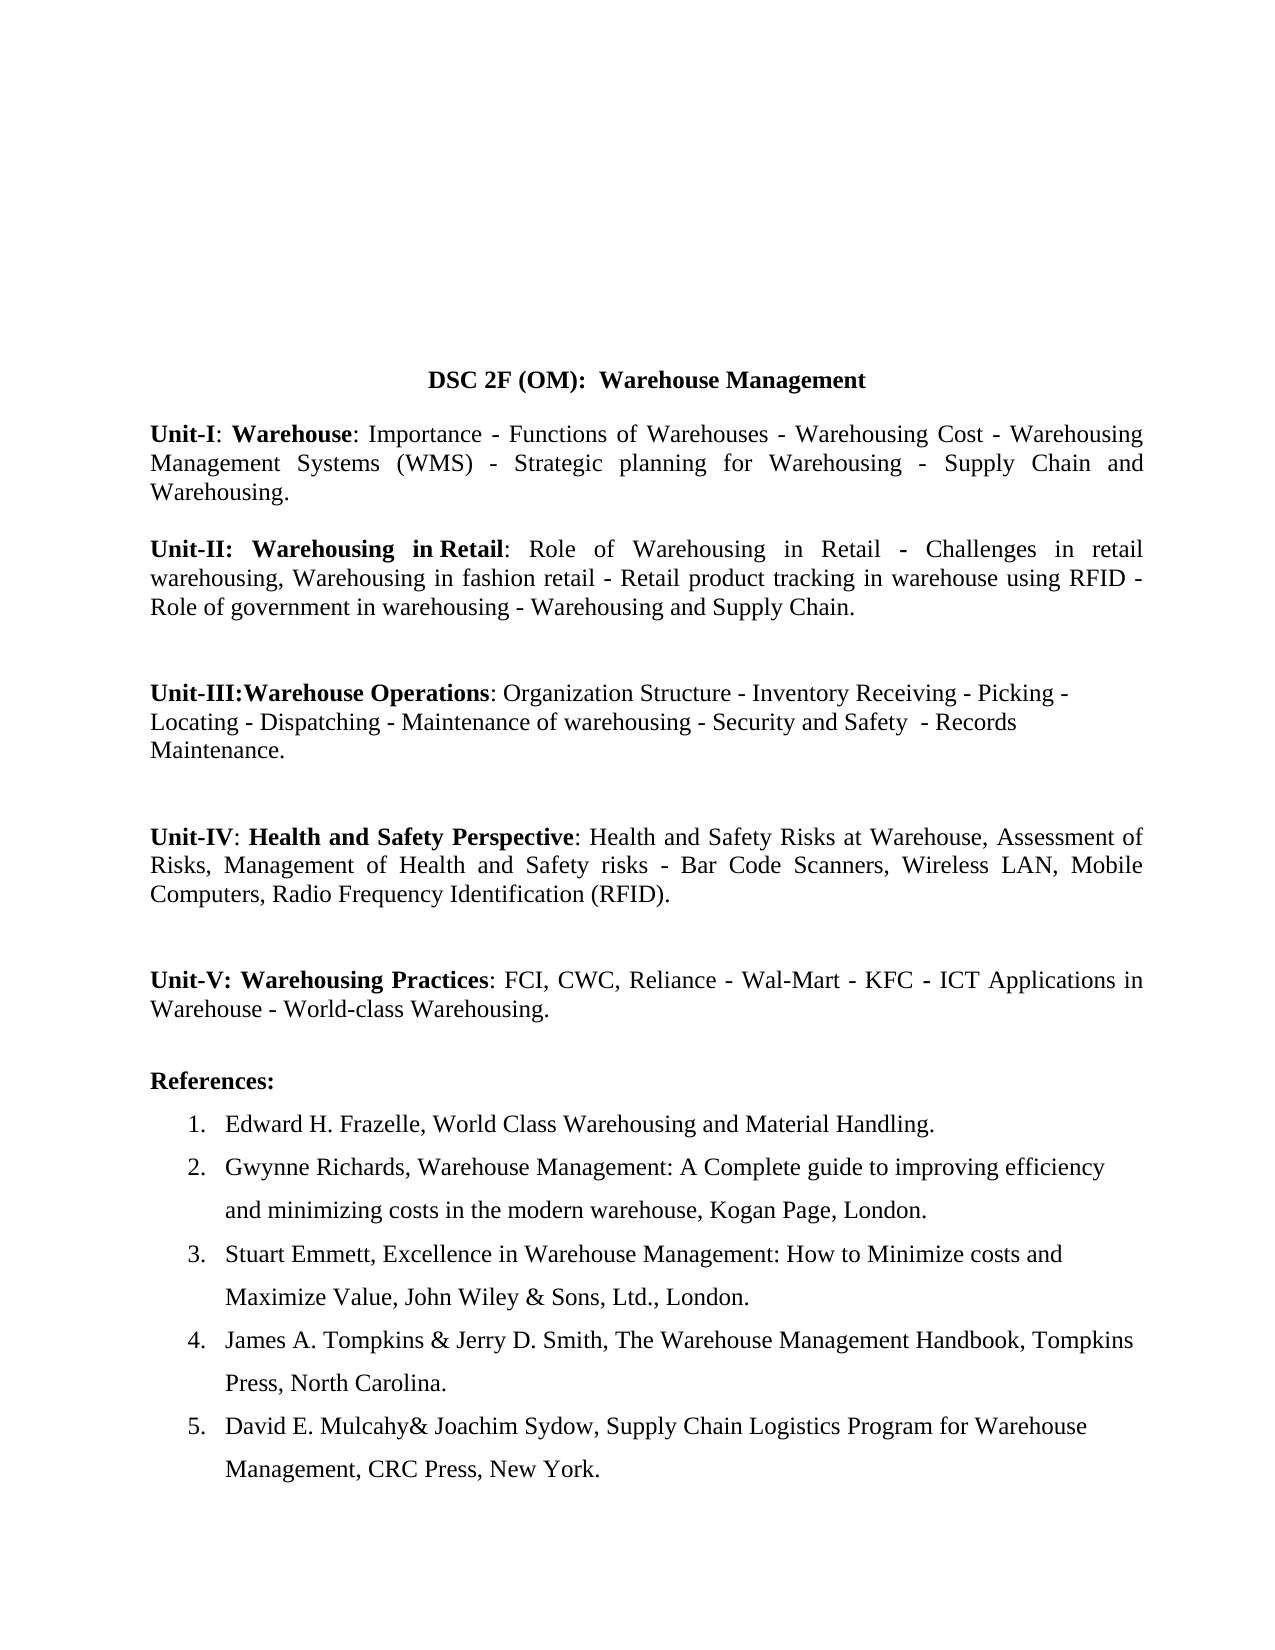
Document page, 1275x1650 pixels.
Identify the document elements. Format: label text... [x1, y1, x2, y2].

list Edward H. Frazelle, World Class Warehousing and Material Handling. [187, 1109, 1144, 1138]
text Unit-II: Warehousing in Retail: Role of Warehousing in Retail - Challenges in retail warehousing, Warehousing in fashion retail - Retail product tracking in warehouse using RFID - Role of government in warehousing - Warehousing and Supply Chain. [150, 534, 1144, 621]
text DSC 2F (OM): Warehouse Management [150, 365, 1144, 394]
list Stuart Emmett, Excellence in Warehouse Management: How to Minimize costs and Maximize Value, John Wiley & Sons, Ltd., London. [187, 1239, 1144, 1311]
list James A. Tompkins & Jerry D. Smith, The Warehouse Management Handbook, Tompkins Press, North Carolina. [187, 1325, 1144, 1397]
text Unit-I: Warehouse: Importance - Functions of Warehouses - Warehousing Cost - Warehousing Management Systems (WMS) - Strategic planning for Warehousing - Supply Chain and Warehousing. [150, 419, 1144, 506]
text References: [150, 1066, 1144, 1095]
list David E. Mulcahy& Joachim Sydow, Supply Chain Logistics Program for Warehouse Management, CRC Press, New York. [187, 1411, 1144, 1483]
text Unit-III:Warehouse Operations: Organization Structure - Inventory Receiving - Picking - Locating - Dispatching - Maintenance of warehousing - Security and Safety - Records Maintenance. [150, 678, 1144, 764]
text Unit-IV: Health and Safety Perspective: Health and Safety Risks at Warehouse, Assessment of Risks, Management of Health and Safety risks - Bar Code Scanners, Wireless LAN, Mobile Computers, Radio Frequency Identification (RFID). [150, 822, 1144, 908]
text Unit-V: Warehousing Practices: FCI, CWC, Reliance - Wal-Mart - KFC - ICT Applications in Warehouse - World-class Warehousing. [150, 966, 1144, 1023]
list Gwynne Richards, Warehouse Management: A Complete guide to improving efficiency and minimizing costs in the modern warehouse, Kogan Page, London. [187, 1152, 1144, 1224]
